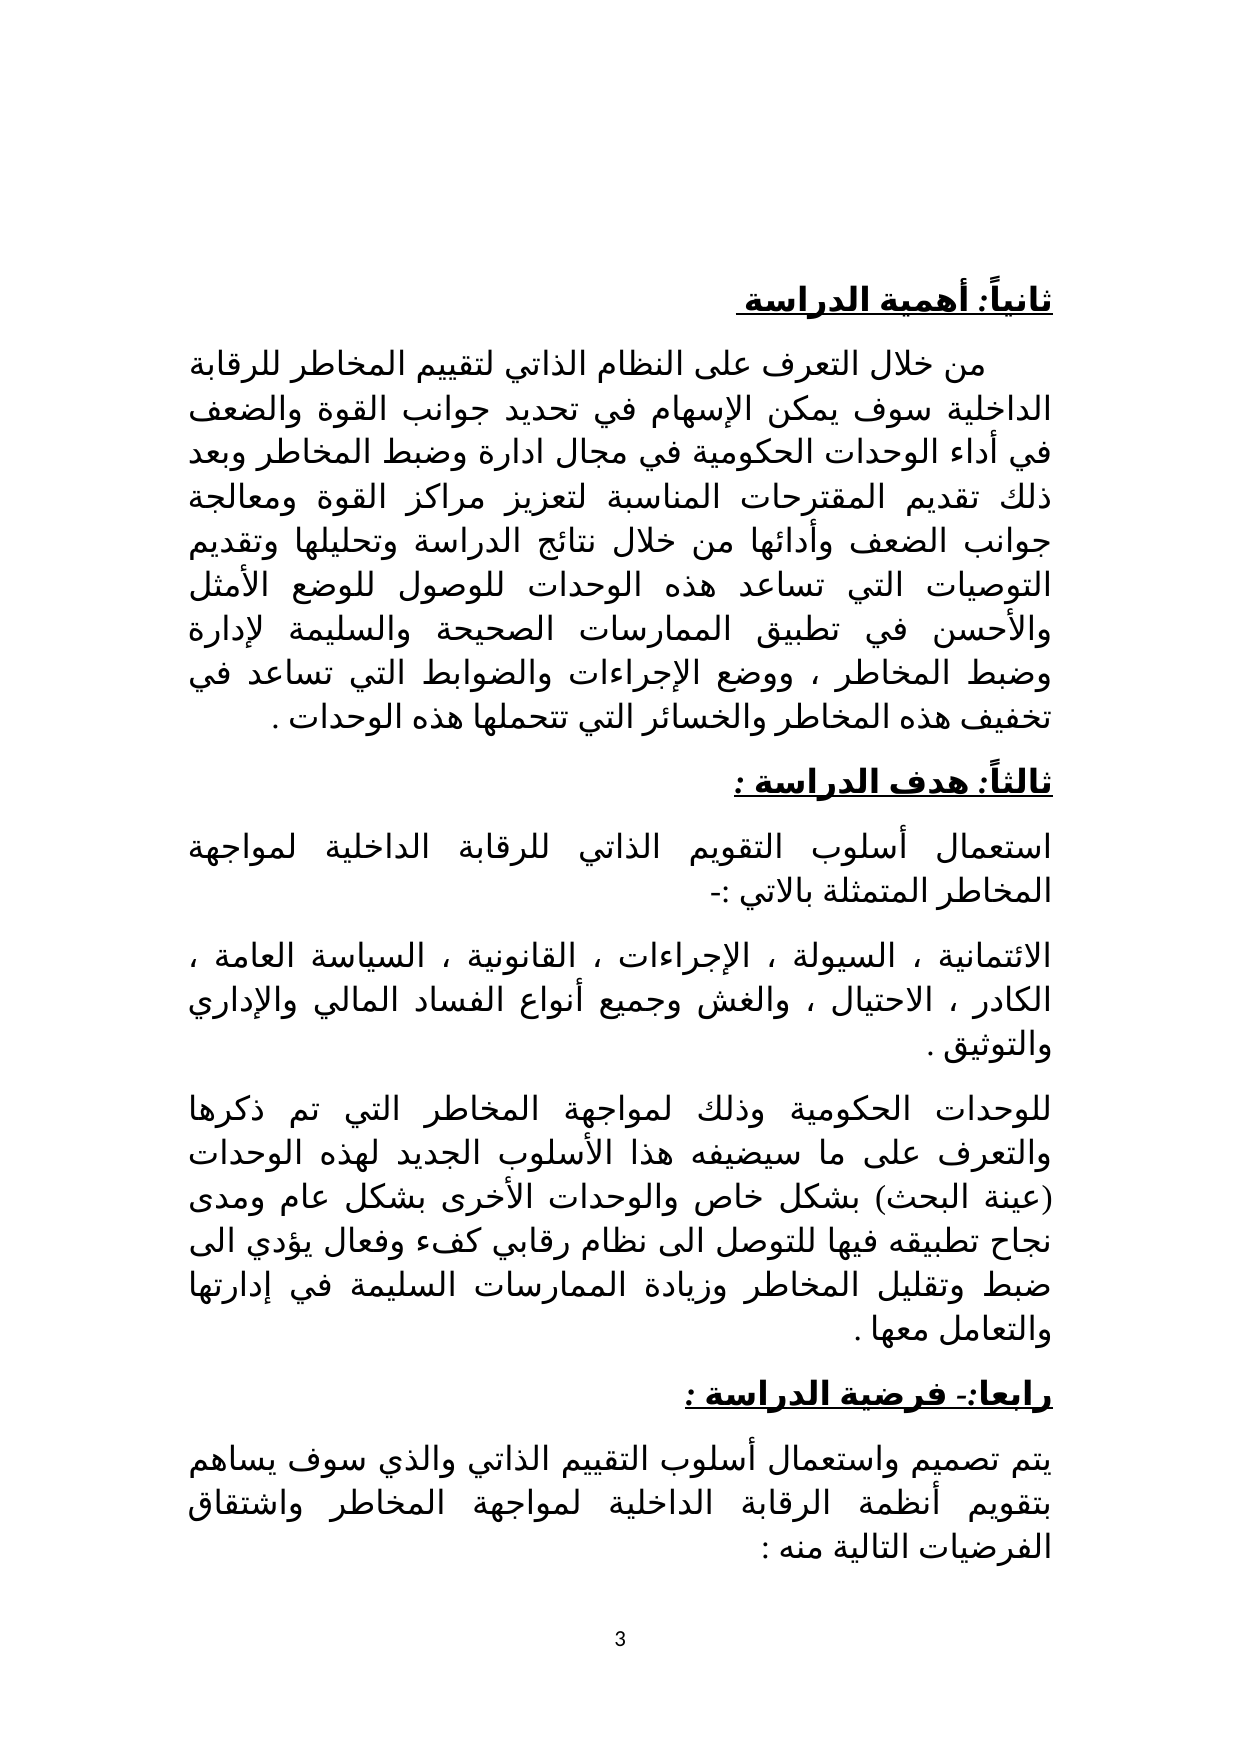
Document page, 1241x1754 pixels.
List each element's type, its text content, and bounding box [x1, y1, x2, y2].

text يتم تصميم واستعمال أسلوب التقييم الذاتي والذي سوف يساهم بتقويم أنظمة الرقابة الداخلية لمواجهة المخاطر واشتقاق الفرضيات التالية منه : [187, 1439, 1053, 1566]
text استعمال أسلوب التقويم الذاتي للرقابة الداخلية لمواجهة المخاطر المتمثلة بالاتي :- [187, 827, 1053, 909]
text ثانياً: أهمية الدراسة [187, 280, 1053, 318]
text ثالثاً: هدف الدراسة : [187, 762, 1053, 800]
text للوحدات الحكومية وذلك لمواجهة المخاطر التي تم ذكرها والتعرف على ما سيضيفه هذا الأسلوب الجديد لهذه الوحدات (عينة البحث) بشكل خاص والوحدات الأخرى بشكل عام ومدى نجاح تطبيقه فيها للتوصل الى نظام رقابي كفء وفعال يؤدي الى ضبط وتقليل المخاطر وزيادة الممارسات السليمة في إدارتها والتعامل معها . [187, 1089, 1053, 1348]
text من خلال التعرف على النظام الذاتي لتقييم المخاطر للرقابة الداخلية سوف يمكن الإسهام في تحديد جوانب القوة والضعف في أداء الوحدات الحكومية في مجال ادارة وضبط المخاطر وبعد ذلك تقديم المقترحات المناسبة لتعزيز مراكز القوة ومعالجة جوانب الضعف وأدائها من خلال نتائج الدراسة وتحليلها وتقديم التوصيات التي تساعد هذه الوحدات للوصول للوضع الأمثل والأحسن في تطبيق الممارسات الصحيحة والسليمة لإدارة وضبط المخاطر ، ووضع الإجراءات والضوابط التي تساعد في تخفيف هذه المخاطر والخسائر التي تتحملها هذه الوحدات . [187, 345, 1053, 736]
text رابعا:- فرضية الدراسة : [187, 1374, 1053, 1412]
text الائتمانية ، السيولة ، الإجراءات ، القانونية ، السياسة العامة ، الكادر ، الاحتيال ، والغش وجميع أنواع الفساد المالي والإداري والتوثيق . [187, 936, 1053, 1062]
